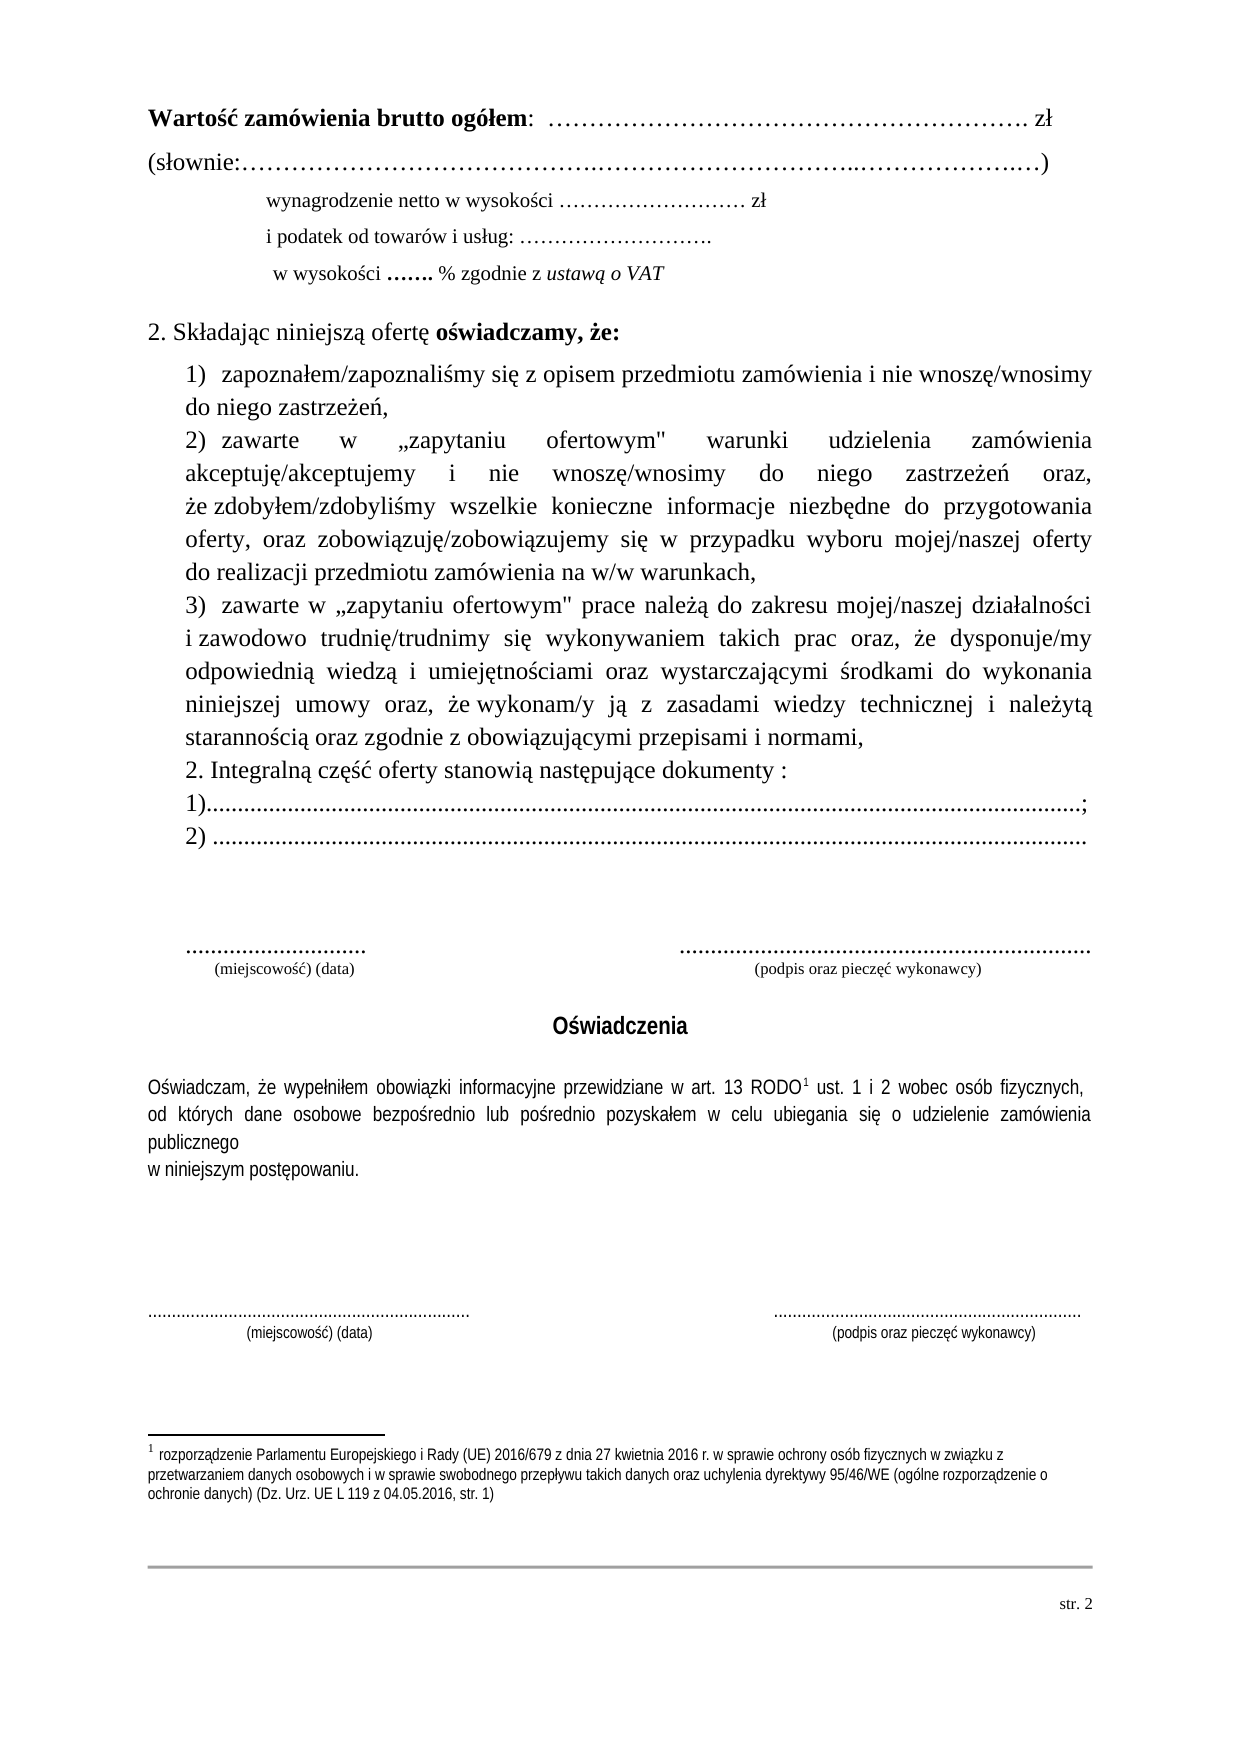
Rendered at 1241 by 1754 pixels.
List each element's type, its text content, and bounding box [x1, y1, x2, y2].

list 1)............................................................................................................................................;2) ............................................................................................................................................ [185, 788, 1093, 850]
text (miejscowość) (data) (podpis oraz pieczęć wykonawcy) [148, 959, 1093, 978]
text (słownie:…………………………………….…………………………..……………….…) [148, 147, 1093, 175]
list ............................. .................................................................. [185, 930, 1093, 959]
text Wartość zamówienia brutto ogółem: …………………………………………………. zł [148, 103, 1093, 132]
text (miejscowość) (data) (podpis oraz pieczęć wykonawcy) [148, 1322, 1093, 1342]
list wynagrodzenie netto w wysokości ……………………… zł [207, 188, 1093, 212]
list i podatek od towarów i usług: ………………………. [207, 224, 1093, 248]
list 3) zawarte w „zapytaniu ofertowym" prace należą do zakresu mojej/naszej działalności i zawodowo trudnię/trudnimy się wykonywaniem takich prac oraz, że dysponuje/my odpowiednią wiedzą i umiejętnościami oraz wystarczającymi środkami do wykonania niniejszej umowy oraz, że wykonam/y ją z zasadami wiedzy technicznej i należytą starannością oraz zgodnie z obowiązującymi przepisami i normami, [185, 590, 1093, 751]
list 1) zapoznałem/zapoznaliśmy się z opisem przedmiotu zamówienia i nie wnoszę/wnosimy do niego zastrzeżeń, [185, 359, 1093, 421]
list 2. Integralną część oferty stanowią następujące dokumenty : [185, 755, 1093, 784]
text w wysokości ……. % zgodnie z ustawą o VAT [148, 261, 1093, 285]
text .................................................................... ................................................................. [148, 1298, 1093, 1322]
text Oświadczenia [148, 1011, 1093, 1040]
text 2. Składając niniejszą ofertę oświadczamy, że: [148, 317, 1093, 346]
text Oświadczam, że wypełniłem obowiązki informacyjne przewidziane w art. 13 RODO ust. 1 i 2 wobec osób fizycznych, od których dane osobowe bezpośrednio lub pośrednio pozyskałem w celu ubiegania się o udzielenie zamówienia publicznego w niniejszym postępowaniu. [148, 1075, 1093, 1181]
list 2) zawarte w „zapytaniu ofertowym" warunki udzielenia zamówienia akceptuję/akceptujemy i nie wnoszę/wnosimy do niego zastrzeżeń oraz, że zdobyłem/zdobyliśmy wszelkie konieczne informacje niezbędne do przygotowania oferty, oraz zobowiązuję/zobowiązujemy się w przypadku wyboru mojej/naszej oferty do realizacji przedmiotu zamówienia na w/w warunkach, [185, 425, 1093, 586]
